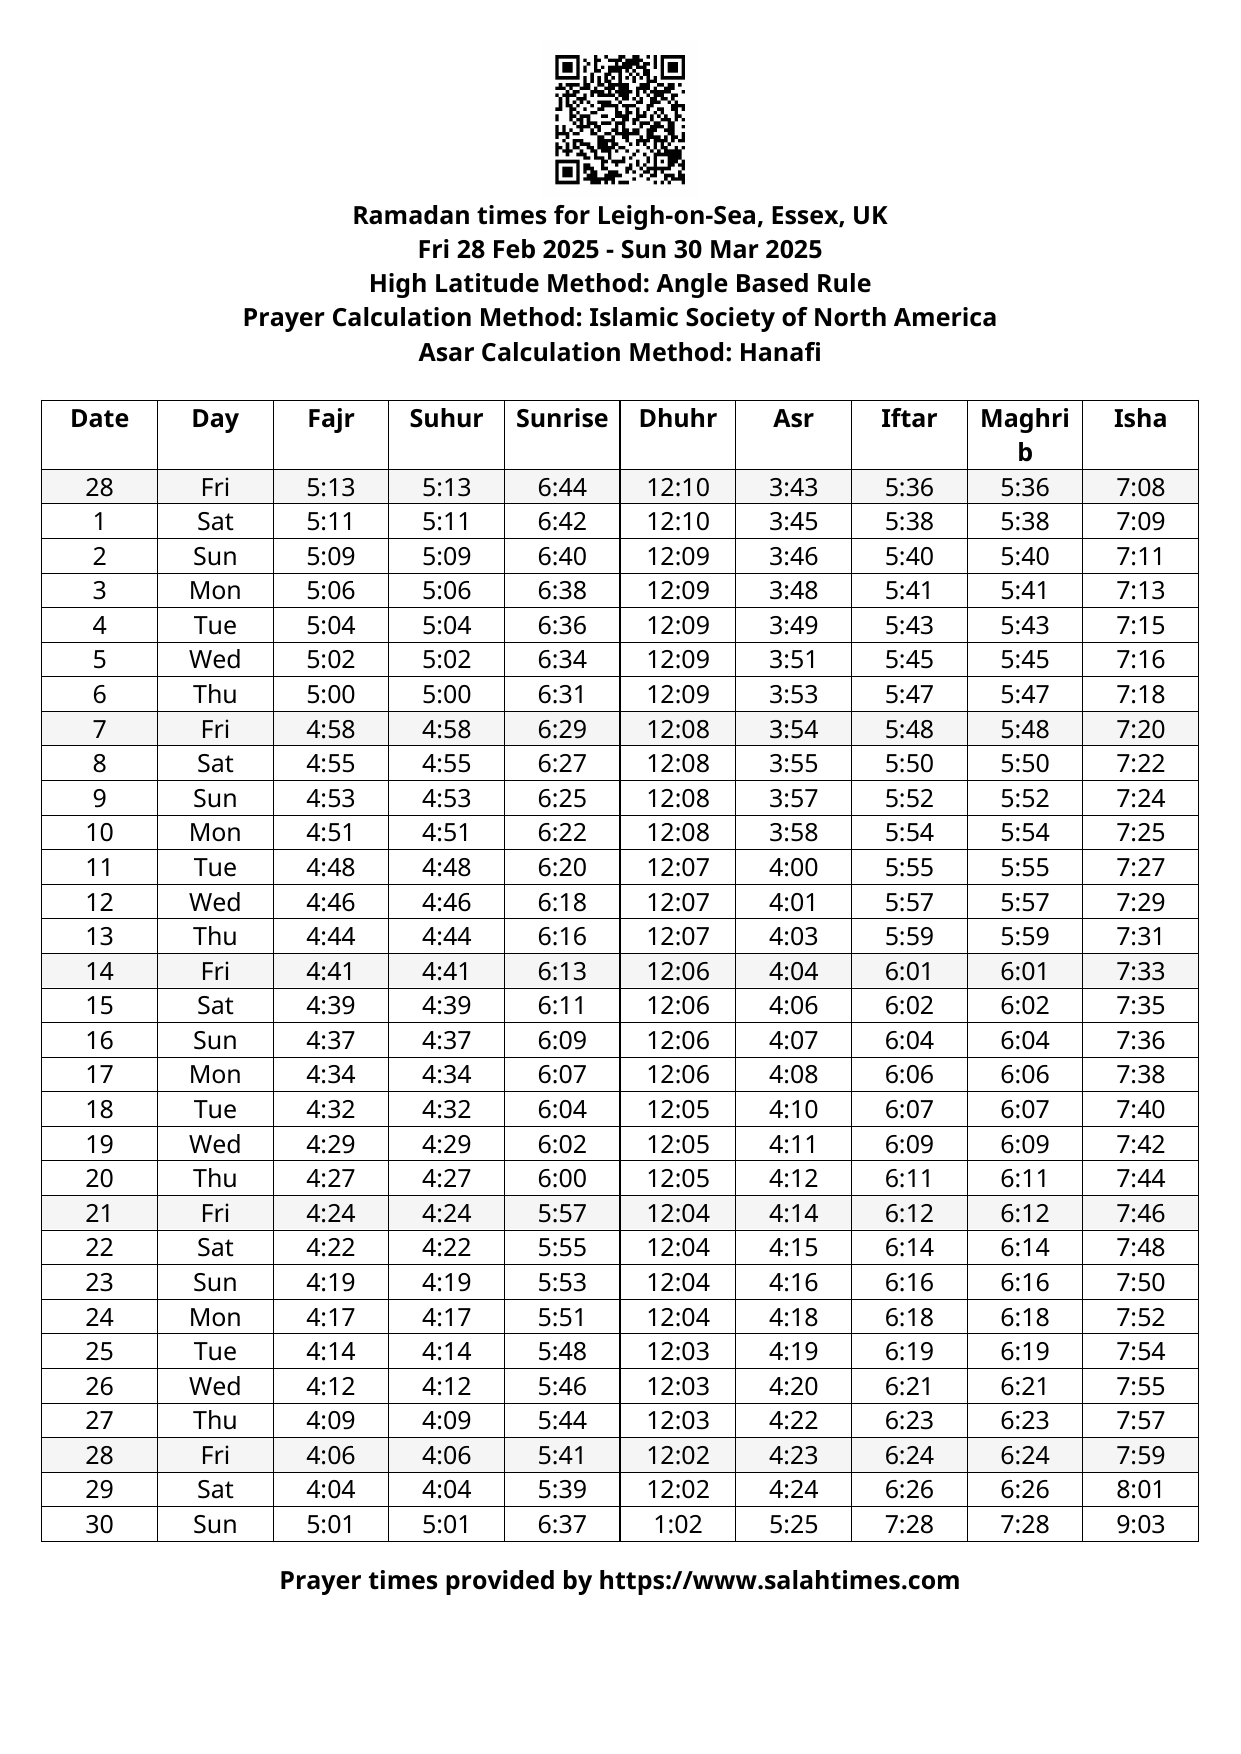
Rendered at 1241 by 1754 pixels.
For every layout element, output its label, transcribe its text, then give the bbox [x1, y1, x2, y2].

table_cell 4:14 [389, 1334, 504, 1368]
table_cell Wed [158, 885, 273, 918]
table_cell 6:04 [968, 1023, 1082, 1057]
table_cell 5:06 [389, 574, 504, 607]
table_cell 4:44 [274, 919, 388, 953]
table_cell 12:02 [621, 1473, 735, 1506]
table_cell 6:34 [505, 643, 619, 676]
table_cell 12:10 [621, 504, 735, 538]
table_cell 5:36 [968, 470, 1082, 503]
table_cell 5:47 [852, 677, 967, 711]
table_cell Sun [158, 1265, 273, 1299]
table_cell 3:55 [736, 746, 851, 780]
table_cell 6:16 [968, 1265, 1082, 1299]
table_cell 18 [42, 1092, 157, 1126]
table_header Fajr [274, 401, 388, 469]
table_cell 12:09 [621, 608, 735, 642]
table_cell 7:24 [1083, 781, 1198, 814]
table_cell 4:04 [389, 1473, 504, 1506]
table_cell 5:55 [505, 1231, 619, 1264]
table_cell 5:01 [389, 1507, 504, 1541]
table_cell 4:24 [736, 1473, 851, 1506]
table_cell 6:14 [852, 1231, 967, 1264]
table_cell 8:01 [1083, 1473, 1198, 1506]
table_cell 5:38 [968, 504, 1082, 538]
table_cell 3:49 [736, 608, 851, 642]
table_cell Tue [158, 850, 273, 884]
table_cell 6:19 [852, 1334, 967, 1368]
table_cell 7:09 [1083, 504, 1198, 538]
text Fri 28 Feb 2025 - Sun 30 Mar 2025 [42, 232, 1198, 266]
table_cell 7:59 [1083, 1438, 1198, 1472]
table_cell 6:20 [505, 850, 619, 884]
table_cell 3:45 [736, 504, 851, 538]
text High Latitude Method: Angle Based Rule [42, 266, 1198, 300]
table_cell 4:04 [736, 954, 851, 987]
table_cell 12:06 [621, 1023, 735, 1057]
table_cell Thu [158, 1404, 273, 1437]
table_cell 4:14 [274, 1334, 388, 1368]
table_cell 4:46 [274, 885, 388, 918]
table_cell 5:11 [389, 504, 504, 538]
table_cell 5:13 [274, 470, 388, 503]
table_cell 4:22 [389, 1231, 504, 1264]
table_cell 12:05 [621, 1161, 735, 1195]
table_header Date [42, 401, 157, 469]
table_cell 4:53 [389, 781, 504, 814]
table_cell 4:32 [274, 1092, 388, 1126]
table_header Suhur [389, 401, 504, 469]
table_cell 7:46 [1083, 1196, 1198, 1229]
table_cell 7:33 [1083, 954, 1198, 987]
picture [542, 41, 699, 198]
table_cell 7:38 [1083, 1058, 1198, 1091]
table_header Asr [736, 401, 851, 469]
table_cell 27 [42, 1404, 157, 1437]
table_cell 5:41 [505, 1438, 619, 1472]
table_cell 6:31 [505, 677, 619, 711]
table_cell 24 [42, 1300, 157, 1333]
table_cell 26 [42, 1369, 157, 1402]
table_cell 16 [42, 1023, 157, 1057]
table_cell 4:00 [736, 850, 851, 884]
table_cell 7:15 [1083, 608, 1198, 642]
table_cell 5:55 [968, 850, 1082, 884]
table_cell 6:02 [852, 989, 967, 1022]
table_cell 13 [42, 919, 157, 953]
table_cell 5:11 [274, 504, 388, 538]
table_cell 7:42 [1083, 1127, 1198, 1160]
table_cell 4:08 [736, 1058, 851, 1091]
table_cell 20 [42, 1161, 157, 1195]
table_cell 1:02 [621, 1507, 735, 1541]
table_cell Wed [158, 643, 273, 676]
text Asar Calculation Method: Hanafi [42, 334, 1198, 368]
table_cell 6:06 [968, 1058, 1082, 1091]
table_cell 5:57 [852, 885, 967, 918]
table_cell 2 [42, 539, 157, 572]
table_cell 3:53 [736, 677, 851, 711]
table_cell Tue [158, 1092, 273, 1126]
table_cell 5:36 [852, 470, 967, 503]
table_cell 4:44 [389, 919, 504, 953]
table_cell 5:59 [968, 919, 1082, 953]
table_cell 7:08 [1083, 470, 1198, 503]
table_cell Sat [158, 989, 273, 1022]
table_cell 4:06 [274, 1438, 388, 1472]
table_header Dhuhr [621, 401, 735, 469]
table_cell 5:25 [736, 1507, 851, 1541]
table_cell 4:34 [389, 1058, 504, 1091]
table_cell 6:25 [505, 781, 619, 814]
table_cell 4:15 [736, 1231, 851, 1264]
table_cell 12:02 [621, 1438, 735, 1472]
table_cell 7:54 [1083, 1334, 1198, 1368]
table_cell 5:40 [968, 539, 1082, 572]
table_cell 5:54 [852, 816, 967, 849]
table_cell Mon [158, 816, 273, 849]
table_cell 6:11 [505, 989, 619, 1022]
table_cell Sun [158, 781, 273, 814]
table_cell 5:54 [968, 816, 1082, 849]
table_cell 12 [42, 885, 157, 918]
table_cell 5:53 [505, 1265, 619, 1299]
table_cell 5:52 [968, 781, 1082, 814]
table_cell 4:17 [389, 1300, 504, 1333]
table_cell 7:31 [1083, 919, 1198, 953]
table_cell 5:40 [852, 539, 967, 572]
table_cell 4:06 [736, 989, 851, 1022]
table_cell 4:22 [274, 1231, 388, 1264]
table_cell 12:04 [621, 1265, 735, 1299]
table_cell 5:02 [274, 643, 388, 676]
table_cell 12:03 [621, 1334, 735, 1368]
table_cell 12:09 [621, 574, 735, 607]
table_cell 7:28 [968, 1507, 1082, 1541]
table_cell 4:23 [736, 1438, 851, 1472]
table_cell 4:37 [274, 1023, 388, 1057]
table_cell Tue [158, 1334, 273, 1368]
table_cell Tue [158, 608, 273, 642]
table_cell 12:04 [621, 1196, 735, 1229]
table_cell 12:05 [621, 1127, 735, 1160]
table_cell 4:20 [736, 1369, 851, 1402]
table_cell 4:19 [274, 1265, 388, 1299]
table_cell Sat [158, 1473, 273, 1506]
table_cell Mon [158, 574, 273, 607]
table_cell 22 [42, 1231, 157, 1264]
table_cell 6:13 [505, 954, 619, 987]
table_cell 6:40 [505, 539, 619, 572]
table_cell 6:11 [852, 1161, 967, 1195]
table_cell 6:38 [505, 574, 619, 607]
table_cell 4:12 [274, 1369, 388, 1402]
table_cell 6:07 [968, 1092, 1082, 1126]
table_cell 3:46 [736, 539, 851, 572]
table_cell 4:04 [274, 1473, 388, 1506]
table_cell 4:29 [274, 1127, 388, 1160]
table_cell 5:51 [505, 1300, 619, 1333]
table_cell Sat [158, 1231, 273, 1264]
table_cell 12:04 [621, 1231, 735, 1264]
table_cell 6:12 [968, 1196, 1082, 1229]
table_cell 4:03 [736, 919, 851, 953]
table_cell 6:27 [505, 746, 619, 780]
table_cell 7:52 [1083, 1300, 1198, 1333]
table_cell 5:47 [968, 677, 1082, 711]
table_cell 5:48 [505, 1334, 619, 1368]
table_cell Sun [158, 1023, 273, 1057]
table_cell 5:09 [389, 539, 504, 572]
table_cell 6:19 [968, 1334, 1082, 1368]
table_cell 4 [42, 608, 157, 642]
table_cell 6:01 [852, 954, 967, 987]
table_header Isha [1083, 401, 1198, 469]
table_cell 4:16 [736, 1265, 851, 1299]
table_cell Fri [158, 470, 273, 503]
table_cell 5:04 [274, 608, 388, 642]
table_cell 4:19 [736, 1334, 851, 1368]
table_cell 6:42 [505, 504, 619, 538]
table_cell 7:29 [1083, 885, 1198, 918]
table_cell 11 [42, 850, 157, 884]
table_cell 6:24 [968, 1438, 1082, 1472]
table_cell 5:06 [274, 574, 388, 607]
table_cell 7:20 [1083, 712, 1198, 745]
table_cell 7:40 [1083, 1092, 1198, 1126]
table_cell 4:09 [389, 1404, 504, 1437]
text Prayer Calculation Method: Islamic Society of North America [42, 300, 1198, 334]
table_cell 3:48 [736, 574, 851, 607]
table_cell 8 [42, 746, 157, 780]
table_cell 5:59 [852, 919, 967, 953]
table_cell 4:22 [736, 1404, 851, 1437]
table_cell 5:43 [968, 608, 1082, 642]
table_header Iftar [852, 401, 967, 469]
table_cell 5:00 [389, 677, 504, 711]
table_cell 19 [42, 1127, 157, 1160]
table_cell 12:08 [621, 781, 735, 814]
table_cell 28 [42, 470, 157, 503]
table_cell 12:07 [621, 850, 735, 884]
table_cell 6:02 [968, 989, 1082, 1022]
table_cell 12:03 [621, 1369, 735, 1402]
table_cell 5:41 [968, 574, 1082, 607]
table_cell 4:07 [736, 1023, 851, 1057]
table_cell 14 [42, 954, 157, 987]
table_cell 6:26 [968, 1473, 1082, 1506]
table_cell 23 [42, 1265, 157, 1299]
table_cell 5:41 [852, 574, 967, 607]
table_cell 6:01 [968, 954, 1082, 987]
table_cell 4:46 [389, 885, 504, 918]
table_cell 5:50 [968, 746, 1082, 780]
table_cell 5:45 [852, 643, 967, 676]
table_cell 15 [42, 989, 157, 1022]
table_cell 12:08 [621, 746, 735, 780]
table_cell 12:09 [621, 677, 735, 711]
table_cell 6:04 [505, 1092, 619, 1126]
table_cell 6:04 [852, 1023, 967, 1057]
table_cell 1 [42, 504, 157, 538]
table_cell 3:54 [736, 712, 851, 745]
table_cell 5:46 [505, 1369, 619, 1402]
table_cell 6:21 [852, 1369, 967, 1402]
table_cell 4:37 [389, 1023, 504, 1057]
table_cell 4:32 [389, 1092, 504, 1126]
table_cell 9:03 [1083, 1507, 1198, 1541]
table_cell 6:26 [852, 1473, 967, 1506]
table_cell 7 [42, 712, 157, 745]
table_cell 5:48 [968, 712, 1082, 745]
table_cell Wed [158, 1127, 273, 1160]
table_cell Sun [158, 1507, 273, 1541]
table_cell 6:29 [505, 712, 619, 745]
table_cell 10 [42, 816, 157, 849]
table_cell 4:58 [274, 712, 388, 745]
table_cell 7:55 [1083, 1369, 1198, 1402]
table_cell 3:51 [736, 643, 851, 676]
table_cell 4:24 [389, 1196, 504, 1229]
text Prayer times provided by https://www.salahtimes.com [42, 1563, 1198, 1597]
table_cell Wed [158, 1369, 273, 1402]
table_cell 5:48 [852, 712, 967, 745]
table_cell 5:43 [852, 608, 967, 642]
table_cell Sat [158, 504, 273, 538]
table_cell 7:16 [1083, 643, 1198, 676]
table_cell 12:09 [621, 643, 735, 676]
table_cell 4:27 [274, 1161, 388, 1195]
table_header Maghrib [968, 401, 1082, 469]
table_cell 12:10 [621, 470, 735, 503]
table_cell 4:27 [389, 1161, 504, 1195]
table_cell 7:28 [852, 1507, 967, 1541]
table_cell 12:04 [621, 1300, 735, 1333]
table_cell 21 [42, 1196, 157, 1229]
table_cell 4:29 [389, 1127, 504, 1160]
table_cell 4:24 [274, 1196, 388, 1229]
table_cell 7:13 [1083, 574, 1198, 607]
table_cell 4:41 [389, 954, 504, 987]
table_cell 7:11 [1083, 539, 1198, 572]
table_cell 6:24 [852, 1438, 967, 1472]
table_cell 5:38 [852, 504, 967, 538]
table_cell 6:07 [852, 1092, 967, 1126]
table_cell 5:04 [389, 608, 504, 642]
table_cell 7:18 [1083, 677, 1198, 711]
table_cell 30 [42, 1507, 157, 1541]
table_cell 6:11 [968, 1161, 1082, 1195]
table_cell 6:22 [505, 816, 619, 849]
table_cell 5:00 [274, 677, 388, 711]
table_cell 29 [42, 1473, 157, 1506]
table_cell 5:02 [389, 643, 504, 676]
table_cell 6:16 [505, 919, 619, 953]
table_cell 4:48 [389, 850, 504, 884]
table_cell 4:55 [274, 746, 388, 780]
table_cell 5:57 [968, 885, 1082, 918]
table_cell 12:07 [621, 919, 735, 953]
table_cell Fri [158, 1196, 273, 1229]
table_cell Sun [158, 539, 273, 572]
table_cell 6:23 [968, 1404, 1082, 1437]
table_cell 4:11 [736, 1127, 851, 1160]
table_cell 7:25 [1083, 816, 1198, 849]
table_cell 4:55 [389, 746, 504, 780]
table_cell 4:48 [274, 850, 388, 884]
table_cell 12:08 [621, 712, 735, 745]
table_cell Thu [158, 1161, 273, 1195]
table_cell 5:09 [274, 539, 388, 572]
table_cell 6:12 [852, 1196, 967, 1229]
table_cell 3:43 [736, 470, 851, 503]
table_cell 7:22 [1083, 746, 1198, 780]
table_cell 6:18 [852, 1300, 967, 1333]
table_cell 6:36 [505, 608, 619, 642]
table_cell 7:50 [1083, 1265, 1198, 1299]
table_cell 12:06 [621, 954, 735, 987]
table_cell 7:36 [1083, 1023, 1198, 1057]
table_cell 17 [42, 1058, 157, 1091]
table_cell 4:06 [389, 1438, 504, 1472]
table_cell 7:27 [1083, 850, 1198, 884]
table_cell 6:07 [505, 1058, 619, 1091]
table_cell 6:21 [968, 1369, 1082, 1402]
table_cell 12:06 [621, 989, 735, 1022]
table_cell 6:09 [505, 1023, 619, 1057]
table_cell 4:34 [274, 1058, 388, 1091]
table_cell 5:45 [968, 643, 1082, 676]
table_cell 6:18 [505, 885, 619, 918]
table_cell Thu [158, 919, 273, 953]
table_cell 3:58 [736, 816, 851, 849]
table_cell Sat [158, 746, 273, 780]
table_cell 5:52 [852, 781, 967, 814]
table_cell 4:41 [274, 954, 388, 987]
table_cell Mon [158, 1058, 273, 1091]
table_cell Fri [158, 712, 273, 745]
table_cell 25 [42, 1334, 157, 1368]
table_cell 12:08 [621, 816, 735, 849]
table_cell 4:53 [274, 781, 388, 814]
table_cell 6:37 [505, 1507, 619, 1541]
table_cell 12:07 [621, 885, 735, 918]
table_cell 5 [42, 643, 157, 676]
table_cell 12:06 [621, 1058, 735, 1091]
table_cell 4:17 [274, 1300, 388, 1333]
table_cell 7:44 [1083, 1161, 1198, 1195]
table_cell 6:02 [505, 1127, 619, 1160]
table_cell 5:01 [274, 1507, 388, 1541]
table_cell 4:19 [389, 1265, 504, 1299]
table_cell Fri [158, 1438, 273, 1472]
table_cell 4:09 [274, 1404, 388, 1437]
text Ramadan times for Leigh-on-Sea, Essex, UK [42, 198, 1198, 232]
table_cell 5:50 [852, 746, 967, 780]
table_cell 7:35 [1083, 989, 1198, 1022]
table_cell 6:00 [505, 1161, 619, 1195]
table_cell 4:39 [389, 989, 504, 1022]
table_cell 5:57 [505, 1196, 619, 1229]
table_cell 4:14 [736, 1196, 851, 1229]
table_cell 4:39 [274, 989, 388, 1022]
table_cell 7:48 [1083, 1231, 1198, 1264]
table_cell 6:14 [968, 1231, 1082, 1264]
table_header Day [158, 401, 273, 469]
table_cell 4:01 [736, 885, 851, 918]
table_cell 6:18 [968, 1300, 1082, 1333]
table_header Sunrise [505, 401, 619, 469]
table_cell 6:16 [852, 1265, 967, 1299]
table_cell 4:18 [736, 1300, 851, 1333]
table_cell Mon [158, 1300, 273, 1333]
table_cell 4:12 [389, 1369, 504, 1402]
table_cell 5:55 [852, 850, 967, 884]
table_cell 28 [42, 1438, 157, 1472]
table_cell 6:09 [852, 1127, 967, 1160]
table_cell 6:44 [505, 470, 619, 503]
table_cell 6:09 [968, 1127, 1082, 1160]
table_cell 12:05 [621, 1092, 735, 1126]
table_cell Fri [158, 954, 273, 987]
table_cell Thu [158, 677, 273, 711]
table_cell 4:10 [736, 1092, 851, 1126]
table_cell 5:13 [389, 470, 504, 503]
table_cell 6:06 [852, 1058, 967, 1091]
table_cell 5:39 [505, 1473, 619, 1506]
table_cell 9 [42, 781, 157, 814]
table_cell 7:57 [1083, 1404, 1198, 1437]
table_cell 4:51 [389, 816, 504, 849]
table_cell 3 [42, 574, 157, 607]
table_cell 6 [42, 677, 157, 711]
table_cell 12:03 [621, 1404, 735, 1437]
table_cell 6:23 [852, 1404, 967, 1437]
table_cell 5:44 [505, 1404, 619, 1437]
table_cell 3:57 [736, 781, 851, 814]
table_cell 4:12 [736, 1161, 851, 1195]
table_cell 12:09 [621, 539, 735, 572]
table_cell 4:51 [274, 816, 388, 849]
table_cell 4:58 [389, 712, 504, 745]
